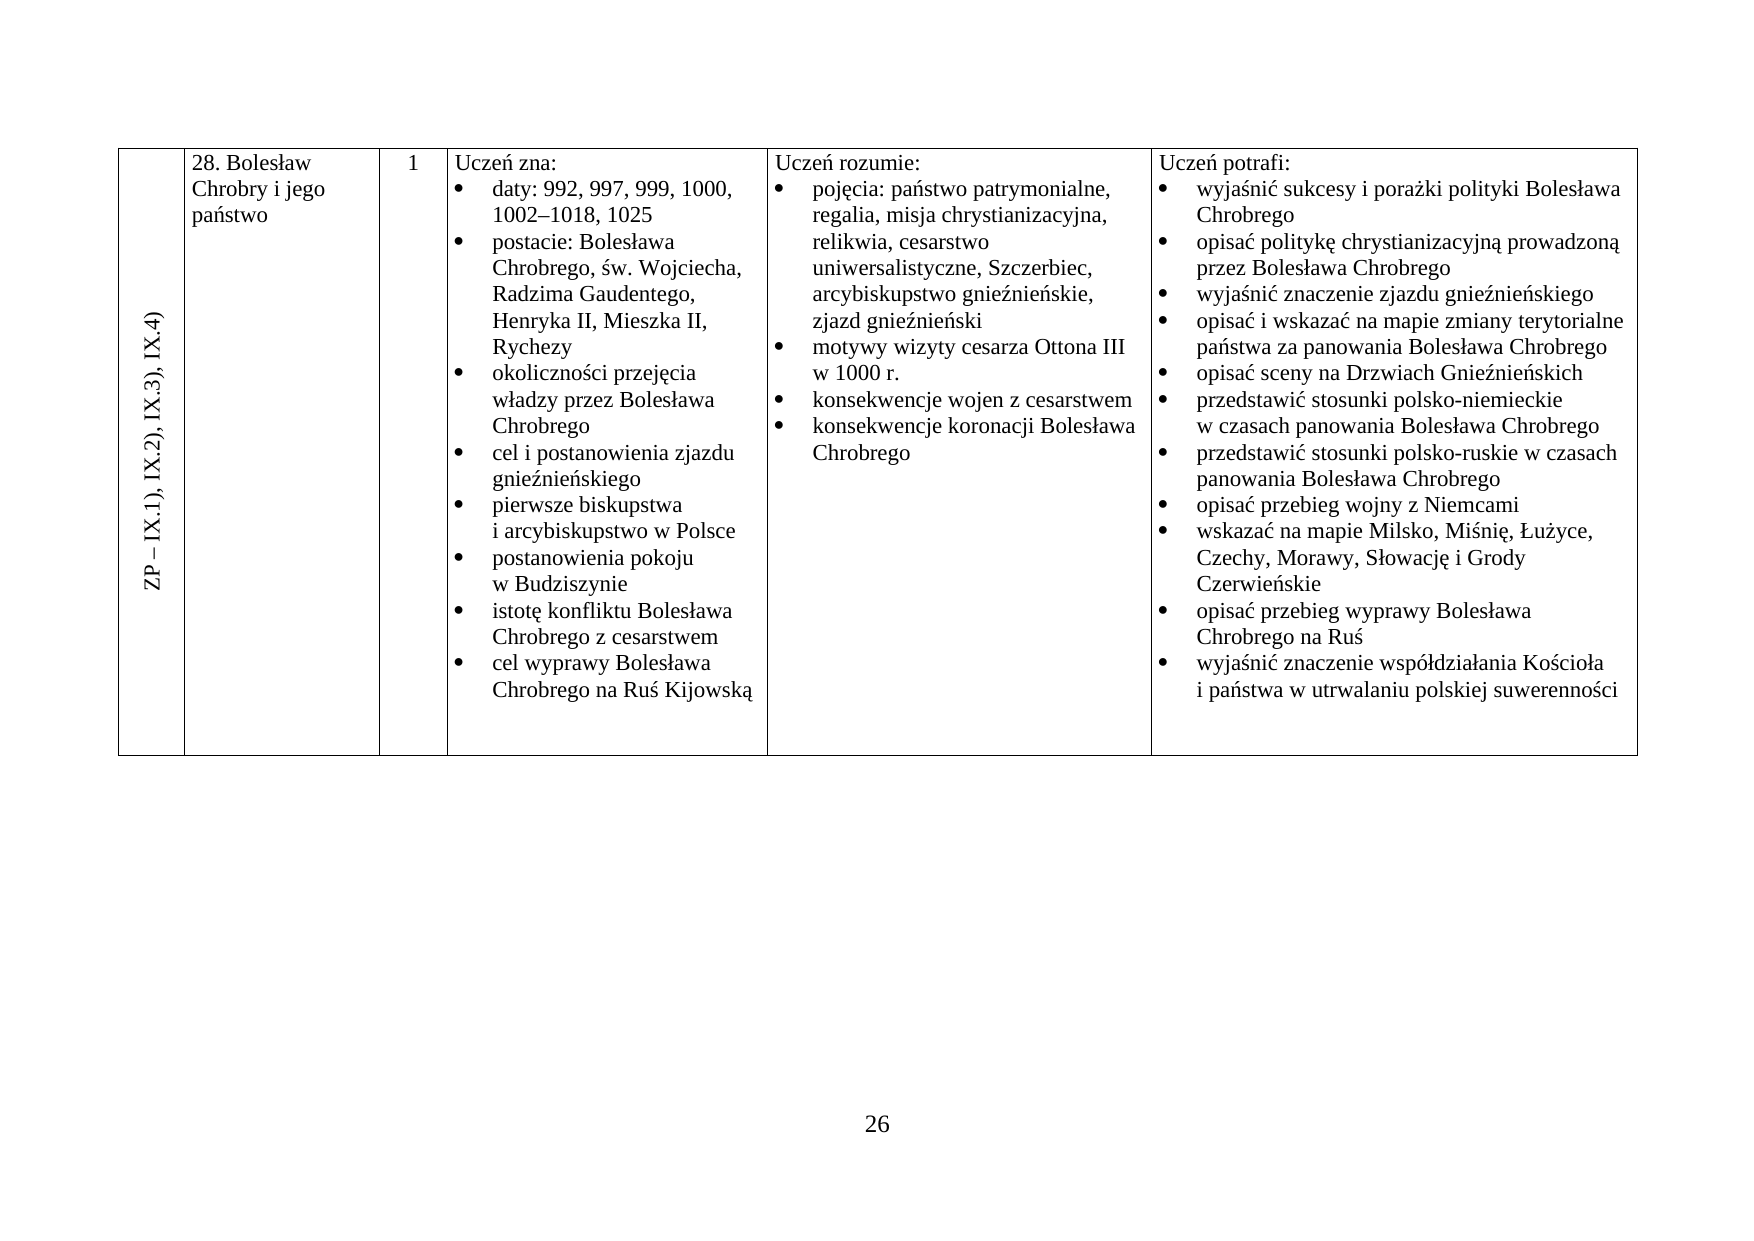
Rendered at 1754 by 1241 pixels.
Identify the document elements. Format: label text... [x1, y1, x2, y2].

table_cell 1 [380, 149, 447, 755]
table_cell Uczeń rozumie: pojęcia: państwo patrymonialne, regalia, misja chrystianizacyjna, relikwia, cesarstwo uniwersalistyczne, Szczerbiec, arcybiskupstwo gnieźnieńskie, zjazd gnieźnieński motywy wizyty cesarza Ottona III w 1000 r. konsekwencje wojen z cesarstwem konsekwencje koronacji Bolesława Chrobrego [768, 149, 1151, 755]
table_cell Uczeń potrafi: wyjaśnić sukcesy i porażki polityki Bolesława Chrobrego opisać politykę chrystianizacyjną prowadzoną przez Bolesława Chrobrego wyjaśnić znaczenie zjazdu gnieźnieńskiego opisać i wskazać na mapie zmiany terytorialne państwa za panowania Bolesława Chrobrego opisać sceny na Drzwiach Gnieźnieńskich przedstawić stosunki polsko-niemieckie w czasach panowania Bolesława Chrobrego przedstawić stosunki polsko-ruskie w czasach panowania Bolesława Chrobrego opisać przebieg wojny z Niemcami wskazać na mapie Milsko, Miśnię, Łużyce, Czechy, Morawy, Słowację i Grody Czerwieńskie opisać przebieg wyprawy Bolesława Chrobrego na Ruś wyjaśnić znaczenie współdziałania Kościoła i państwa w utrwalaniu polskiej suwerenności [1152, 149, 1637, 755]
table_cell Uczeń zna: daty: 992, 997, 999, 1000, 1002–1018, 1025 postacie: Bolesława Chrobrego, św. Wojciecha, Radzima Gaudentego, Henryka II, Mieszka II, Rychezy okoliczności przejęcia władzy przez Bolesława Chrobrego cel i postanowienia zjazdu gnieźnieńskiego pierwsze biskupstwa i arcybiskupstwo w Polsce postanowienia pokoju w Budziszynie istotę konfliktu Bolesława Chrobrego z cesarstwem cel wyprawy Bolesława Chrobrego na Ruś Kijowską [448, 149, 767, 755]
table_cell 28. Bolesław Chrobry i jego państwo [185, 149, 379, 755]
table_cell ZP – IX.1), IX.2), IX.3), IX.4) [119, 149, 184, 755]
